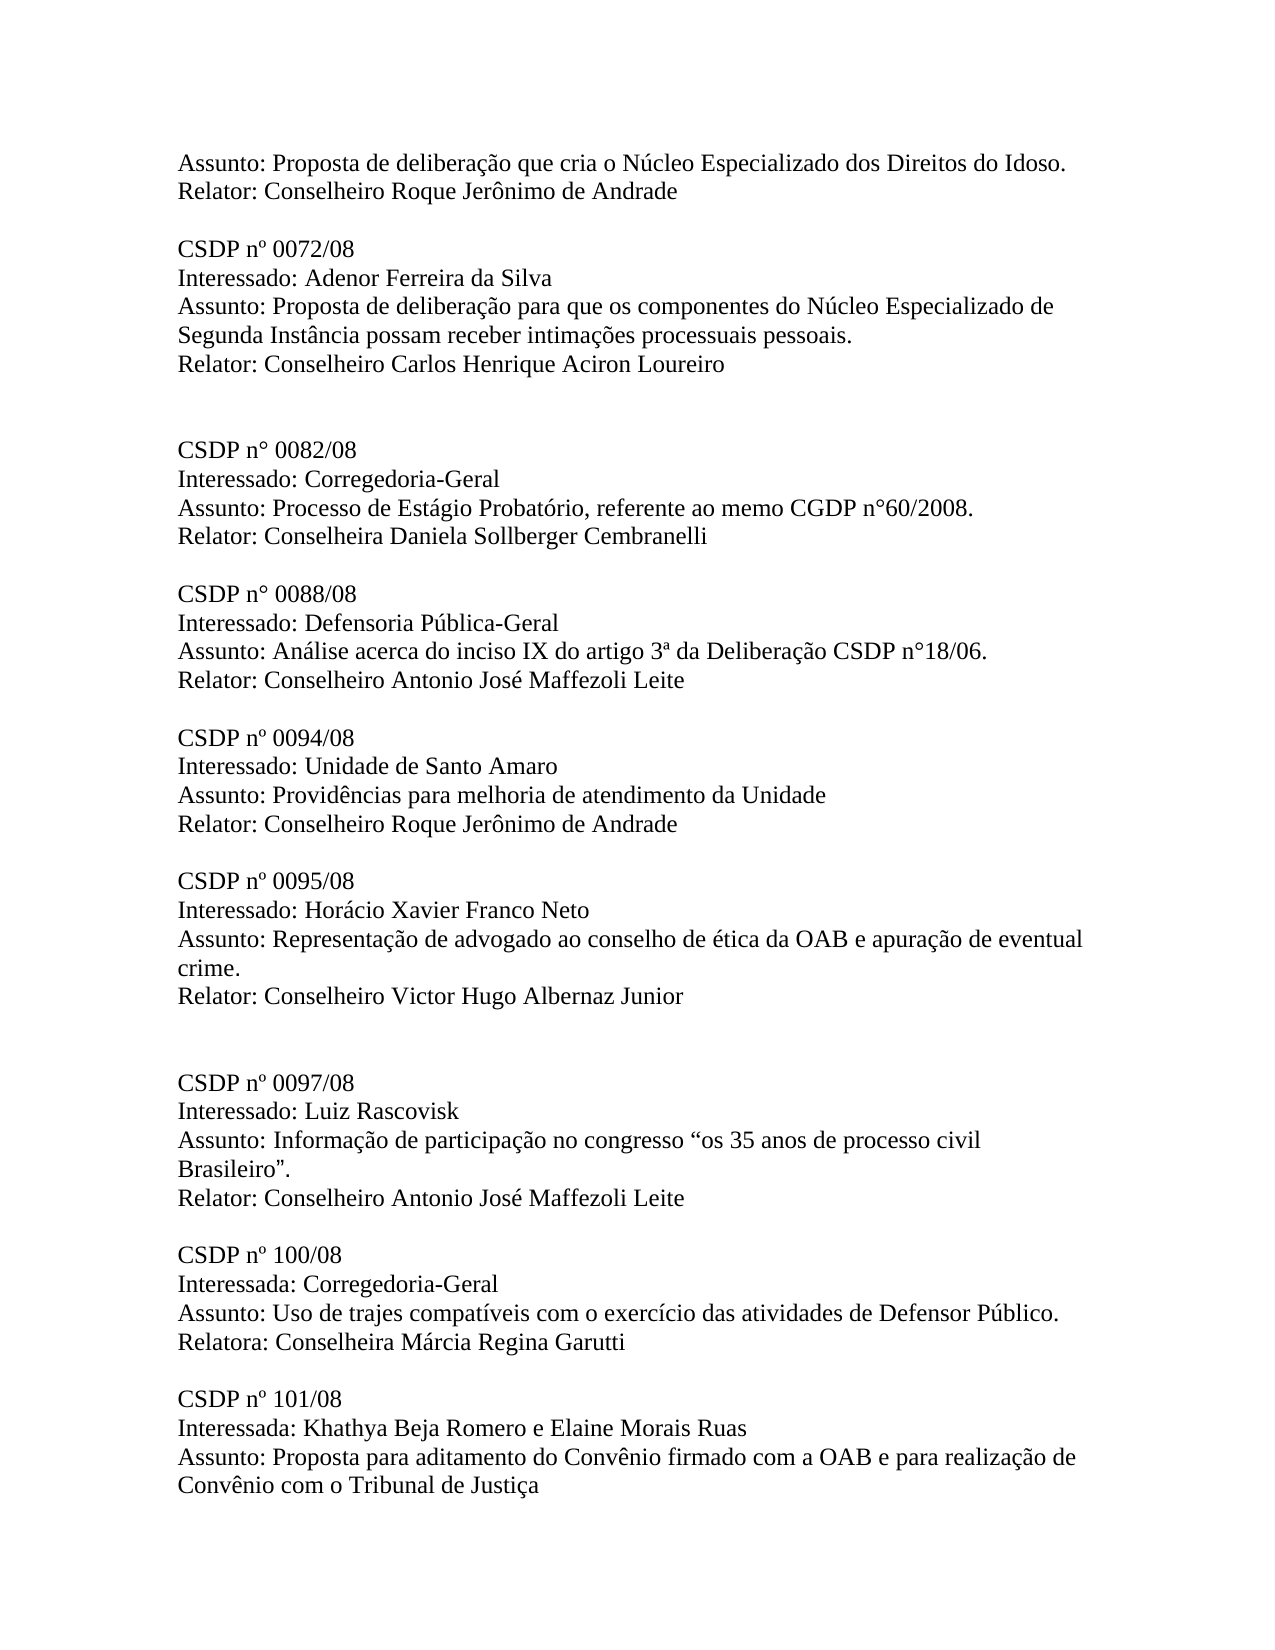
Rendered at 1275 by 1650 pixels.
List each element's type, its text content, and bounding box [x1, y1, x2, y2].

text CSDP nº 0095/08 [177, 866, 1098, 895]
text Interessado: Unidade de Santo Amaro [177, 751, 1098, 780]
text CSDP nº 100/08 [177, 1240, 1098, 1269]
text Assunto: Processo de Estágio Probatório, referente ao memo CGDP n°60/2008. [177, 493, 1098, 521]
text CSDP nº 0094/08 [177, 723, 1098, 751]
text CSDP nº 0072/08 [177, 234, 1098, 263]
text Interessado: Adenor Ferreira da Silva [177, 263, 1098, 291]
text Interessado: Corregedoria-Geral [177, 464, 1098, 493]
text Assunto: Proposta de deliberação que cria o Núcleo Especializado dos Direitos do Idoso. [177, 148, 1098, 176]
text Assunto: Análise acerca do inciso IX do artigo 3ª da Deliberação CSDP n°18/06. [177, 636, 1098, 665]
text Interessado: Luiz Rascovisk [177, 1096, 1098, 1125]
text Assunto: Informação de participação no congresso “os 35 anos de processo civil Brasileiro”. [177, 1125, 1098, 1183]
text Assunto: Uso de trajes compatíveis com o exercício das atividades de Defensor Público. [177, 1298, 1098, 1327]
text Assunto: Providências para melhoria de atendimento da Unidade [177, 780, 1098, 809]
text CSDP n° 0088/08 [177, 579, 1098, 608]
text Relator: Conselheiro Roque Jerônimo de Andrade [177, 176, 1098, 205]
text Relator: Conselheiro Antonio José Maffezoli Leite [177, 1183, 1098, 1212]
text Assunto: Proposta para aditamento do Convênio firmado com a OAB e para realização de Convênio com o Tribunal de Justiça [177, 1442, 1098, 1499]
text Relator: Conselheira Daniela Sollberger Cembranelli [177, 521, 1098, 550]
text CSDP nº 101/08 [177, 1384, 1098, 1413]
text Relator: Conselheiro Victor Hugo Albernaz Junior [177, 981, 1098, 1010]
text Relator: Conselheiro Roque Jerônimo de Andrade [177, 809, 1098, 838]
text Interessada: Corregedoria-Geral [177, 1269, 1098, 1298]
text Relator: Conselheiro Antonio José Maffezoli Leite [177, 665, 1098, 694]
text CSDP nº 0097/08 [177, 1068, 1098, 1096]
text Interessado: Defensoria Pública-Geral [177, 608, 1098, 636]
text Relatora: Conselheira Márcia Regina Garutti [177, 1327, 1098, 1355]
text Relator: Conselheiro Carlos Henrique Aciron Loureiro [177, 349, 1098, 378]
text Assunto: Proposta de deliberação para que os componentes do Núcleo Especializado de Segunda Instância possam receber intimações processuais pessoais. [177, 291, 1098, 349]
text Interessado: Horácio Xavier Franco Neto [177, 895, 1098, 924]
text Interessada: Khathya Beja Romero e Elaine Morais Ruas [177, 1413, 1098, 1442]
text Assunto: Representação de advogado ao conselho de ética da OAB e apuração de eventual crime. [177, 924, 1098, 981]
text CSDP n° 0082/08 [177, 435, 1098, 464]
